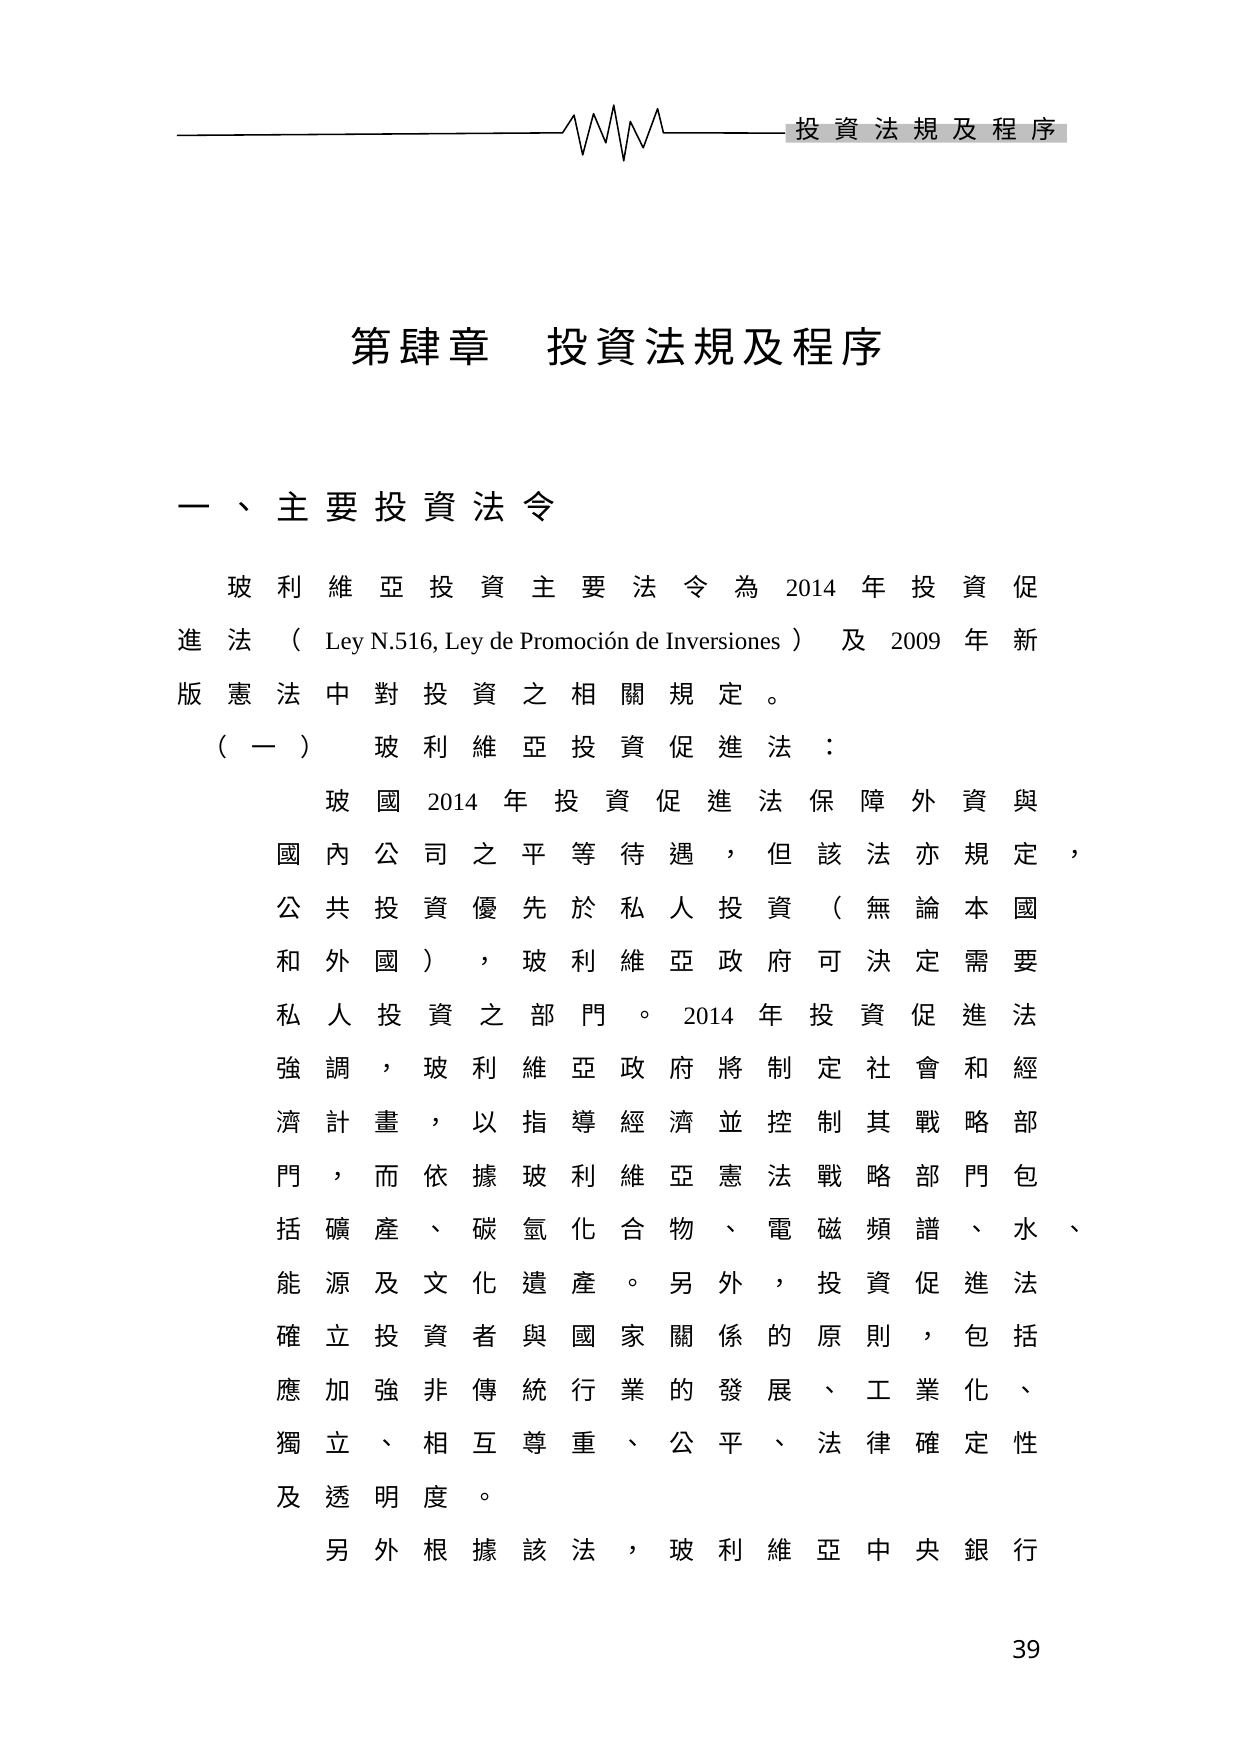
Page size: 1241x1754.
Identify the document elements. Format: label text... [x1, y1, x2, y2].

text 玻國2014年投資促進法保障外資與國內公司之平等待遇，但該法亦規定，公共投資優先於私人投資（無論本國和外國），玻利維亞政府可決定需要私人投資之部門。2014年投資促進法強調，玻利維亞政府將制定社會和經濟計畫，以指導經濟並控制其戰略部門，而依據玻利維亞憲法戰略部門包括礦產、碳氫化合物、電磁頻譜、水、能源及文化遺產。另外，投資促進法確立投資者與國家關係的原則，包括應加強非傳統行業的發展、工業化、獨立、相互尊重、公平、法律確定性及透明度。 [276, 773, 1063, 1522]
text 玻利維亞投資主要法令為2014年投資促進法（Ley N.516, Ley de Promoción de Inversiones）及2009年新版憲法中對投資之相關規定。 [178, 558, 1063, 719]
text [276, 1522, 1063, 1576]
text 一、主要投資法令 [178, 478, 1063, 532]
text （一） 玻利維亞投資促進法： [202, 719, 1063, 773]
text 第肆章 投資法規及程序 [178, 291, 1063, 398]
